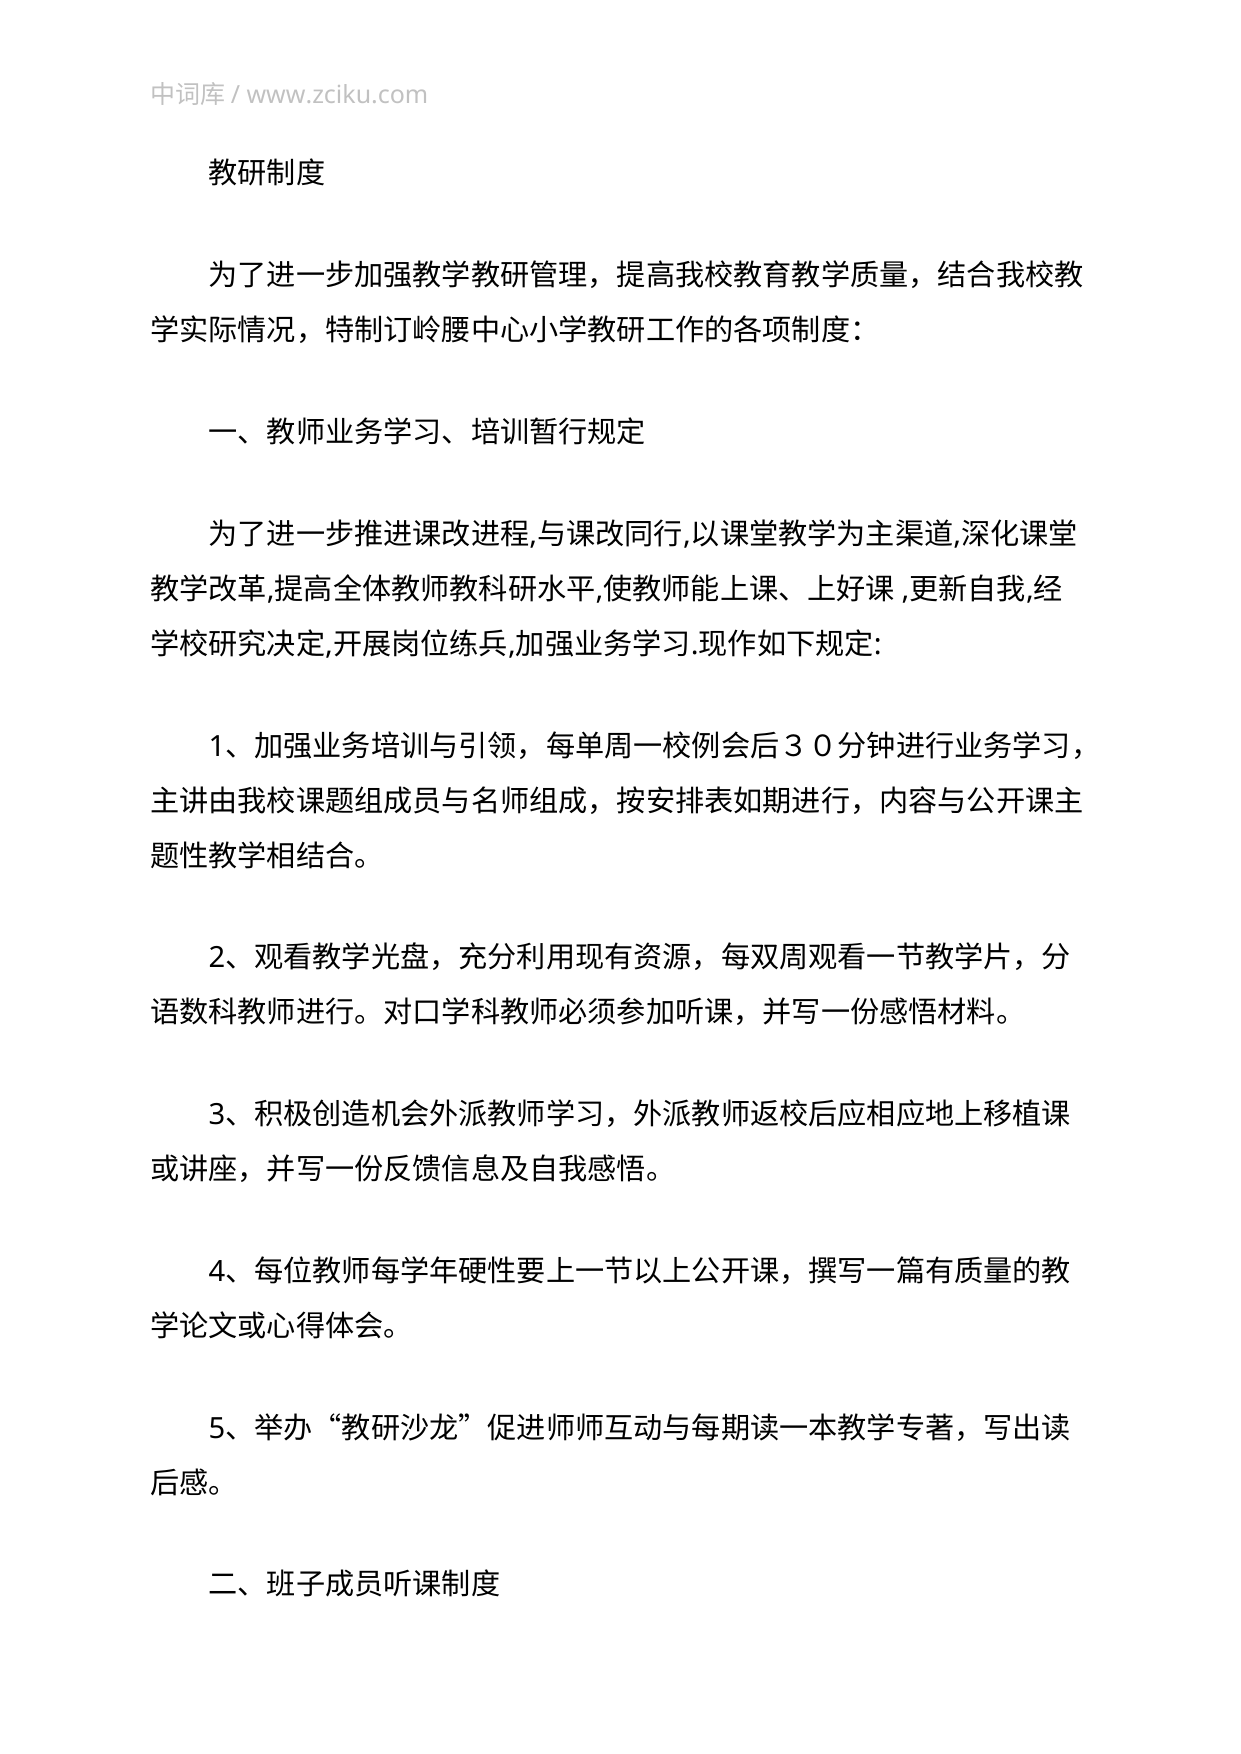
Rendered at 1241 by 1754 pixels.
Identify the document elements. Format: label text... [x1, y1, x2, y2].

text 5、举办“教研沙龙”促进师师互动与每期读一本教学专著，写出读后感。 [150, 1404, 1090, 1501]
text 4、每位教师每学年硬性要上一节以上公开课，撰写一篇有质量的教学论文或心得体会。 [150, 1247, 1090, 1345]
text 教研制度 [150, 150, 1090, 192]
text 一、教师业务学习、培训暂行规定 [150, 408, 1090, 451]
text 1、加强业务培训与引领，每单周一校例会后３０分钟进行业务学习，主讲由我校课题组成员与名师组成，按安排表如期进行，内容与公开课主题性教学相结合。 [150, 722, 1090, 874]
text 2、观看教学光盘，充分利用现有资源，每双周观看一节教学片，分语数科教师进行。对口学科教师必须参加听课，并写一份感悟材料。 [150, 934, 1090, 1031]
text 为了进一步加强教学教研管理，提高我校教育教学质量，结合我校教学实际情况，特制订岭腰中心小学教研工作的各项制度： [150, 252, 1090, 349]
text 3、积极创造机会外派教师学习，外派教师返校后应相应地上移植课或讲座，并写一份反馈信息及自我感悟。 [150, 1091, 1090, 1188]
text 二、班子成员听课制度 [150, 1561, 1090, 1603]
text 为了进一步推进课改进程,与课改同行,以课堂教学为主渠道,深化课堂教学改革,提高全体教师教科研水平,使教师能上课、上好课 ,更新自我,经学校研究决定,开展岗位练兵,加强业务学习.现作如下规定: [150, 510, 1090, 663]
